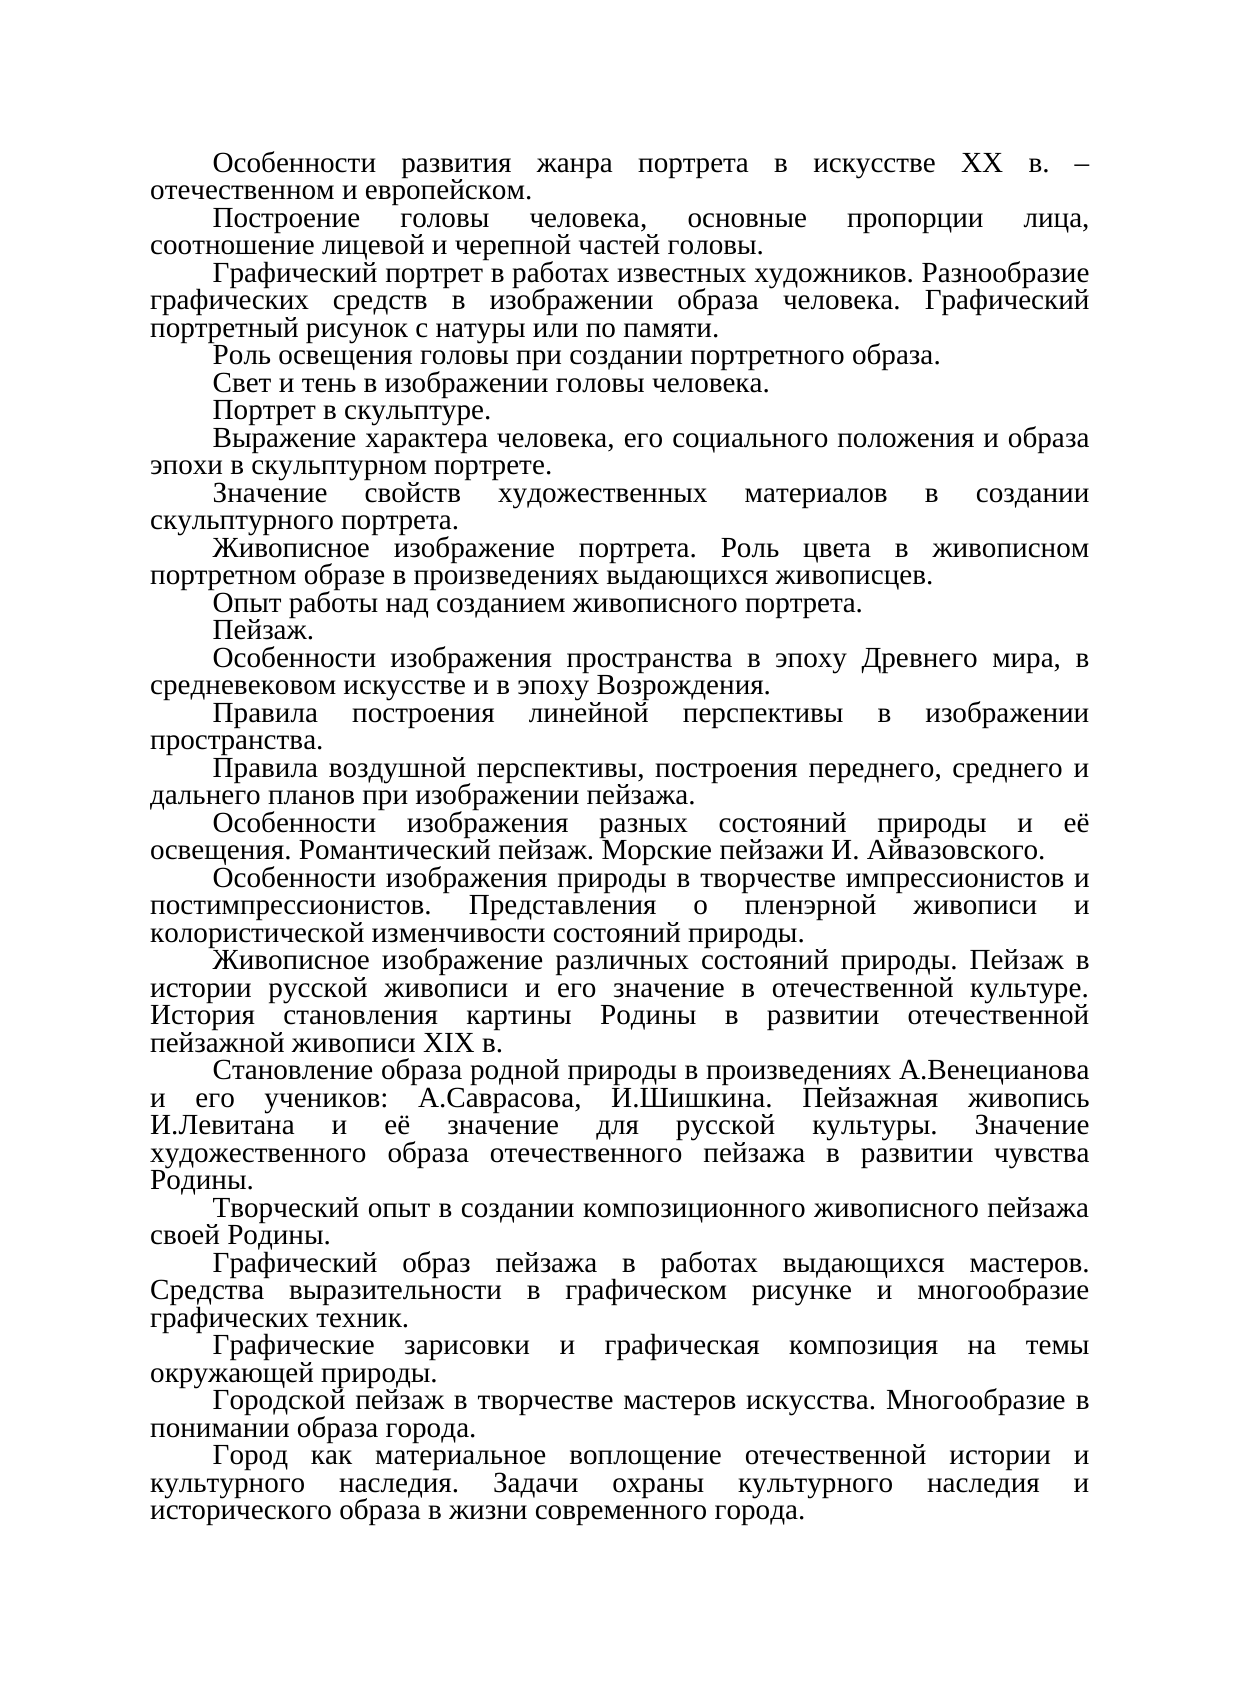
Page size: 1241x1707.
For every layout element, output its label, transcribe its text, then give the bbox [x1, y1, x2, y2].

text Живописное изображение различных состояний природы. Пейзаж в истории русской живописи и его значение в отечественной культуре. История становления картины Родины в развитии отечественной пейзажной живописи XIX в. [150, 947, 1090, 1057]
text Графический портрет в работах известных художников. Разнообразие графических средств в изображении образа человека. Графический портретный рисунок с натуры или по памяти. [150, 260, 1090, 342]
text Роль освещения головы при создании портретного образа. [150, 342, 1090, 370]
text Живописное изображение портрета. Роль цвета в живописном портретном образе в произведениях выдающихся живописцев. [150, 535, 1090, 590]
text Особенности изображения природы в творчестве импрессионистов и постимпрессионистов. Представления о пленэрной живописи и колористической изменчивости состояний природы. [150, 865, 1090, 947]
text Значение свойств художественных материалов в создании скульптурного портрета. [150, 480, 1090, 535]
text Особенности развития жанра портрета в искусстве ХХ в. – отечественном и европейском. [150, 150, 1090, 205]
text Творческий опыт в создании композиционного живописного пейзажа своей Родины. [150, 1195, 1090, 1250]
text Построение головы человека, основные пропорции лица, соотношение лицевой и черепной частей головы. [150, 205, 1090, 260]
text Правила построения линейной перспективы в изображении пространства. [150, 700, 1090, 755]
text Городской пейзаж в творчестве мастеров искусства. Многообразие в понимании образа города. [150, 1387, 1090, 1442]
text Свет и тень в изображении головы человека. [150, 370, 1090, 397]
text Город как материальное воплощение отечественной истории и культурного наследия. Задачи охраны культурного наследия и исторического образа в жизни современного города. [150, 1442, 1090, 1525]
text Опыт работы над созданием живописного портрета. [150, 590, 1090, 617]
text Графический образ пейзажа в работах выдающихся мастеров. Средства выразительности в графическом рисунке и многообразие графических техник. [150, 1250, 1090, 1332]
text Графические зарисовки и графическая композиция на темы окружающей природы. [150, 1332, 1090, 1387]
text Выражение характера человека, его социального положения и образа эпохи в скульптурном портрете. [150, 425, 1090, 480]
text Особенности изображения разных состояний природы и её освещения. Романтический пейзаж. Морские пейзажи И. Айвазовского. [150, 810, 1090, 865]
text Правила воздушной перспективы, построения переднего, среднего и дальнего планов при изображении пейзажа. [150, 755, 1090, 810]
text Становление образа родной природы в произведениях А.Венецианова и его учеников: А.Саврасова, И.Шишкина. Пейзажная живопись И.Левитана и её значение для русской культуры. Значение художественного образа отечественного пейзажа в развитии чувства Родины. [150, 1057, 1090, 1195]
text Портрет в скульптуре. [150, 397, 1090, 425]
text Особенности изображения пространства в эпоху Древнего мира, в средневековом искусстве и в эпоху Возрождения. [150, 645, 1090, 700]
text Пейзаж. [150, 617, 1090, 645]
